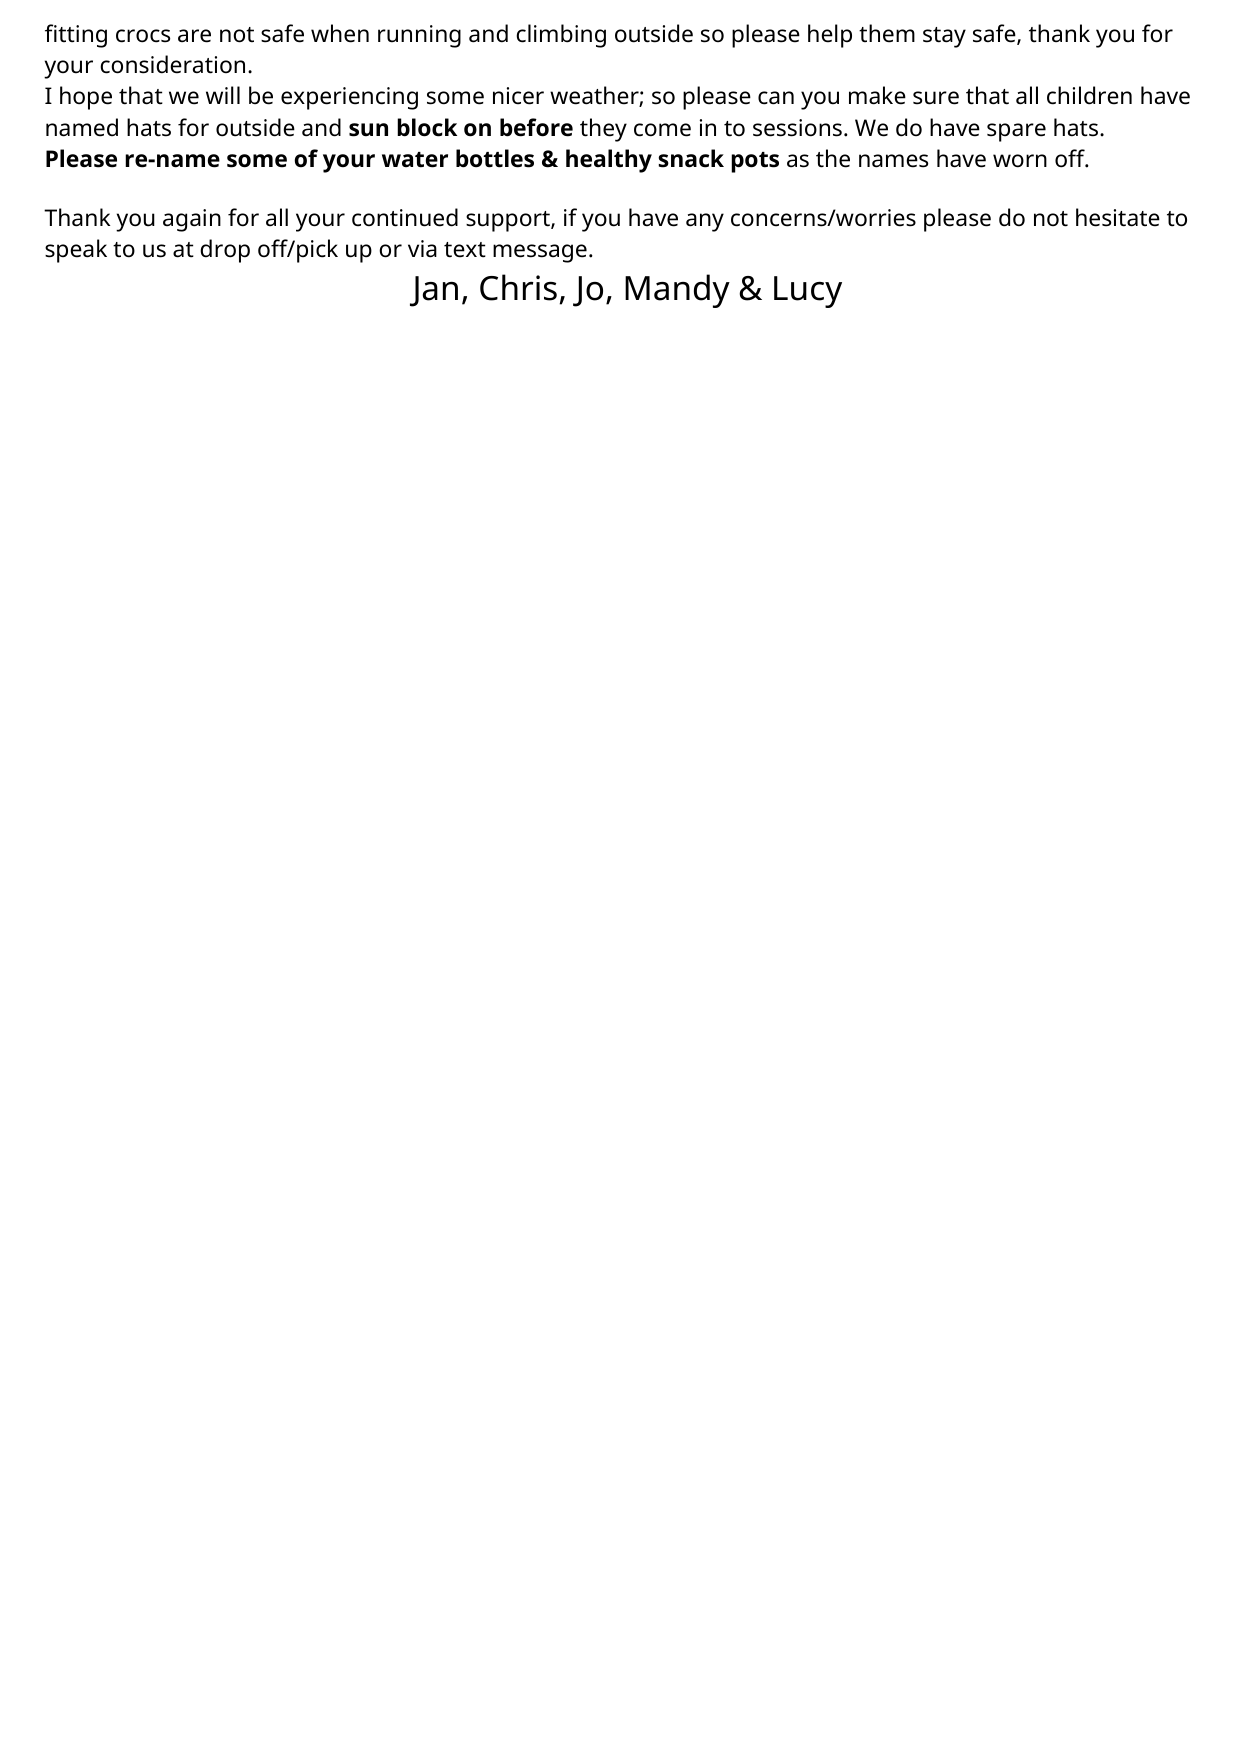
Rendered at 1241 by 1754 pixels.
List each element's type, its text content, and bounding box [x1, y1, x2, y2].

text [44, 18, 1211, 80]
text Thank you again for all your continued support, if you have any concerns/worries please do not hesitate to speak to us at drop off/pick up or via text message. [44, 174, 1211, 264]
text I hope that we will be experiencing some nicer weather; so please can you make sure that all children have named hats for outside and sun block on before they come in to sessions. We do have spare hats. [44, 80, 1211, 143]
text Please re-name some of your water bottles & healthy snack pots as the names have worn off. [44, 143, 1211, 174]
text Jan, Chris, Jo, Mandy & Lucy [44, 264, 1211, 310]
